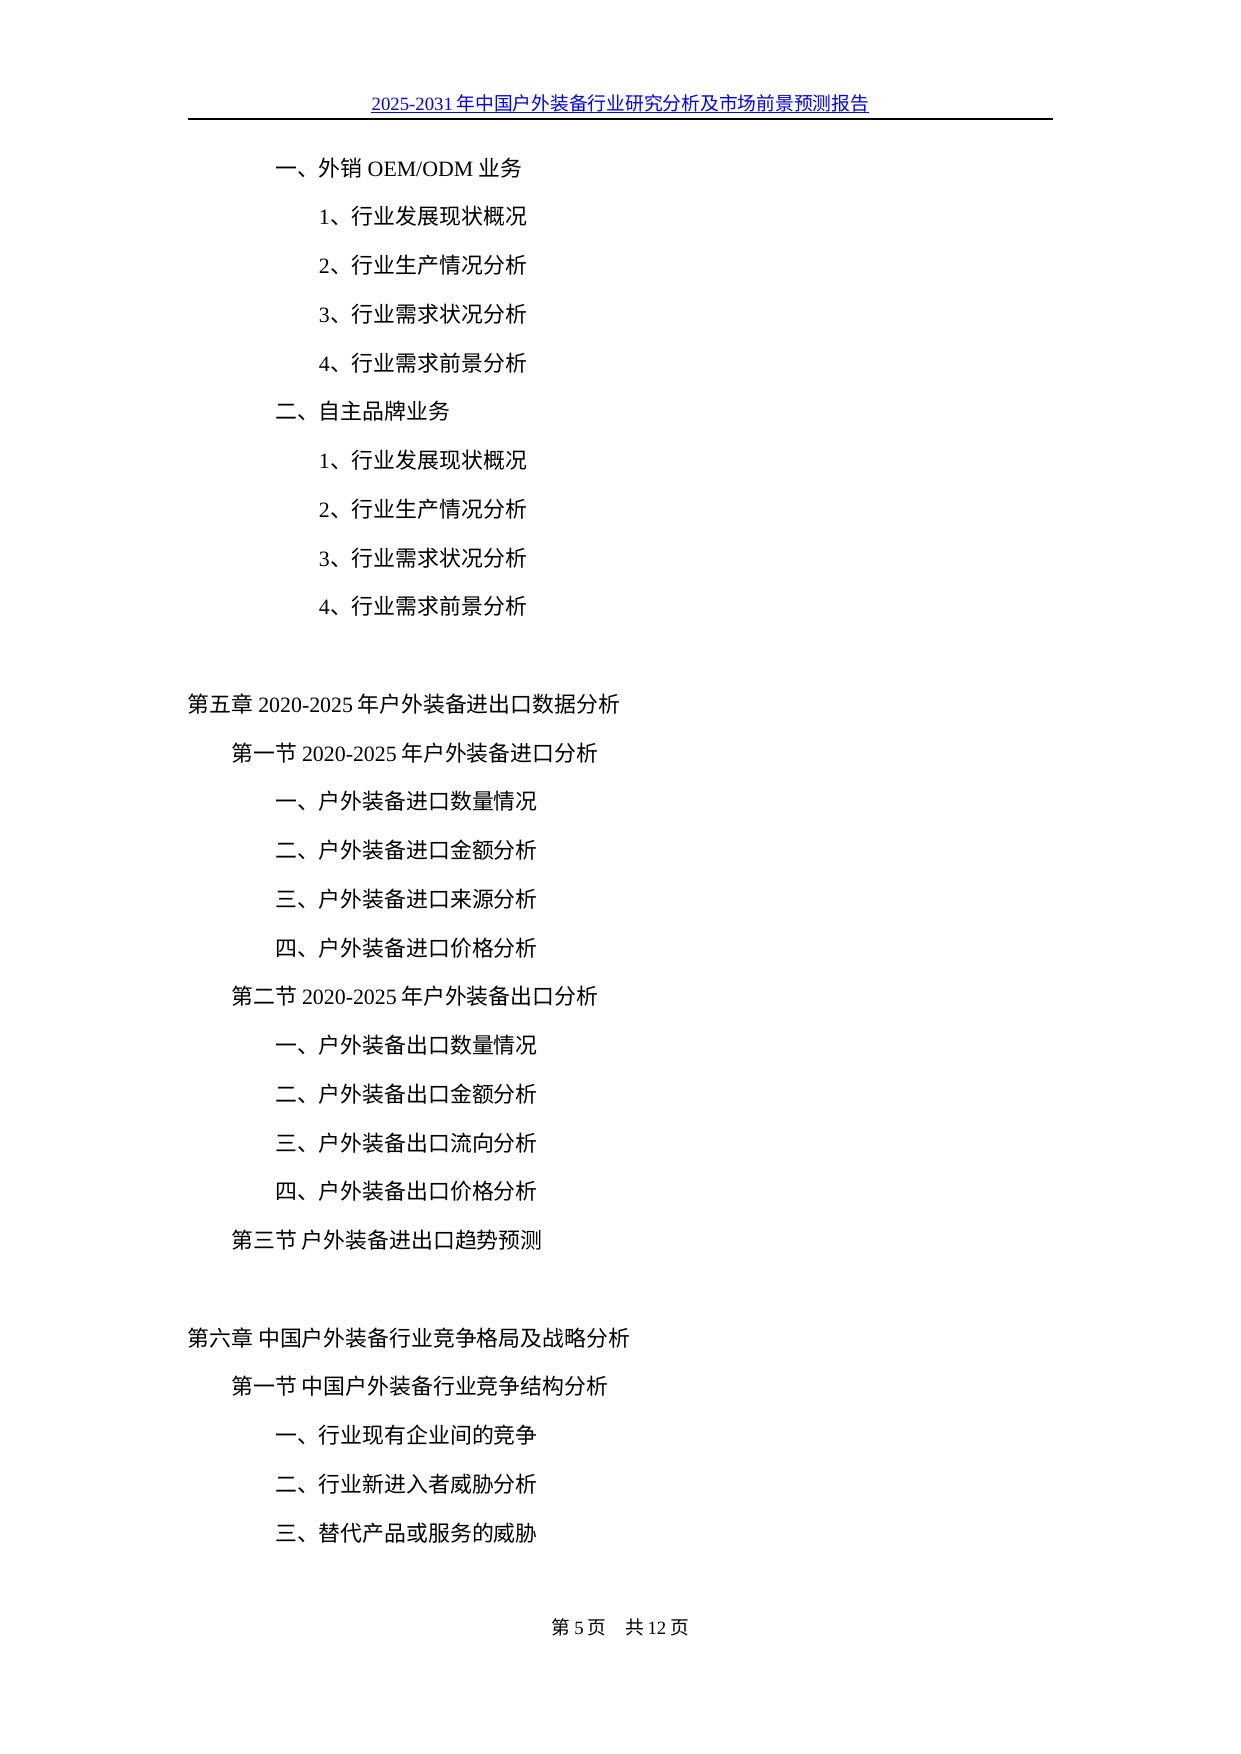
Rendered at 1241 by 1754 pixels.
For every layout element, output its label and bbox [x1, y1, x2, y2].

text [187, 150, 1053, 1548]
